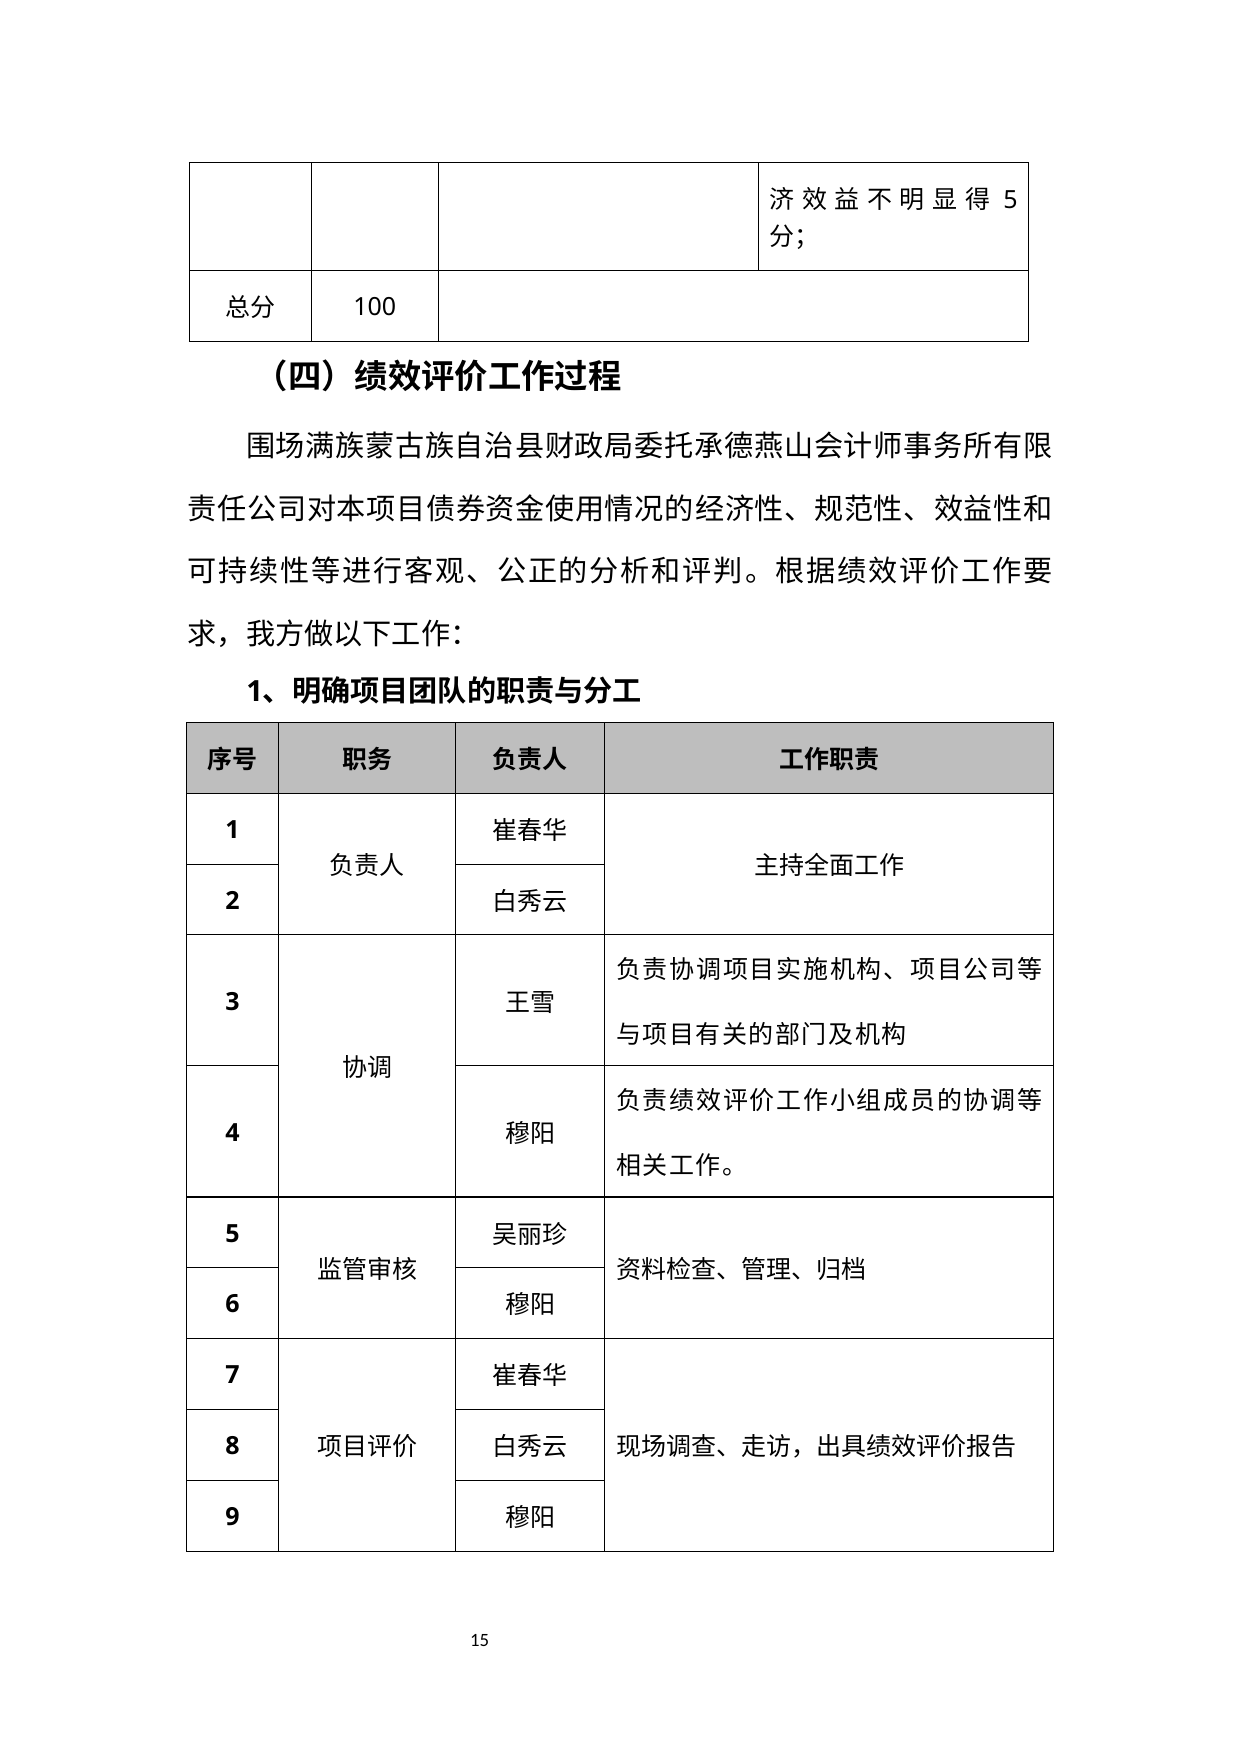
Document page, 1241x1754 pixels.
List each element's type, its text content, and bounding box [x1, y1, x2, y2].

table_cell 王雪 [456, 935, 604, 1065]
table_cell 崔春华 [456, 794, 604, 863]
table_cell 现场调查、走访，出具绩效评价报告 [605, 1339, 1053, 1551]
table_cell 资料检查、管理、归档 [605, 1198, 1053, 1338]
table_cell 白秀云 [456, 1410, 604, 1480]
table_cell 穆阳 [456, 1481, 604, 1551]
table_cell 5 [187, 1198, 278, 1267]
table_header 序号 [187, 723, 278, 793]
table_cell 主持全面工作 [605, 794, 1053, 934]
table_cell 4 [187, 1066, 278, 1196]
table_cell 项目评价 [279, 1339, 455, 1551]
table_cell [759, 163, 1028, 269]
table_cell 1 [187, 794, 278, 863]
table_cell 吴丽珍 [456, 1198, 604, 1267]
text 1、明确项目团队的职责与分工 [187, 657, 1053, 722]
table_cell 2 [187, 865, 278, 934]
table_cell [439, 163, 758, 269]
table_cell 负责绩效评价工作小组成员的协调等相关工作。 [605, 1066, 1053, 1196]
table_cell 监管审核 [279, 1198, 455, 1338]
table_cell 白秀云 [456, 865, 604, 934]
table_header 职务 [279, 723, 455, 793]
table_cell 穆阳 [456, 1268, 604, 1338]
table_cell 100 [312, 271, 438, 341]
table_cell 9 [187, 1481, 278, 1551]
table_cell 总分 [190, 271, 311, 341]
table_cell 崔春华 [456, 1339, 604, 1409]
table_cell [439, 271, 1028, 341]
text （四）绩效评价工作过程 [187, 342, 1053, 407]
list 围场满族蒙古族自治县财政局委托承德燕山会计师事务所有限责任公司对本项目债券资金使用情况的经济性、规范性、效益性和可持续性等进行客观、公正的分析和评判。根据绩效评价工作要求，我方做以下工作： [187, 407, 1053, 657]
table_cell 负责协调项目实施机构、项目公司等与项目有关的部门及机构 [605, 935, 1053, 1065]
table_cell 负责人 [279, 794, 455, 934]
table_header 工作职责 [605, 723, 1053, 793]
table_cell 协调 [279, 935, 455, 1196]
table_cell 穆阳 [456, 1066, 604, 1196]
table_header 负责人 [456, 723, 604, 793]
table_cell 6 [187, 1268, 278, 1338]
table_cell 3 [187, 935, 278, 1065]
table_cell 8 [187, 1410, 278, 1480]
table_cell 7 [187, 1339, 278, 1409]
